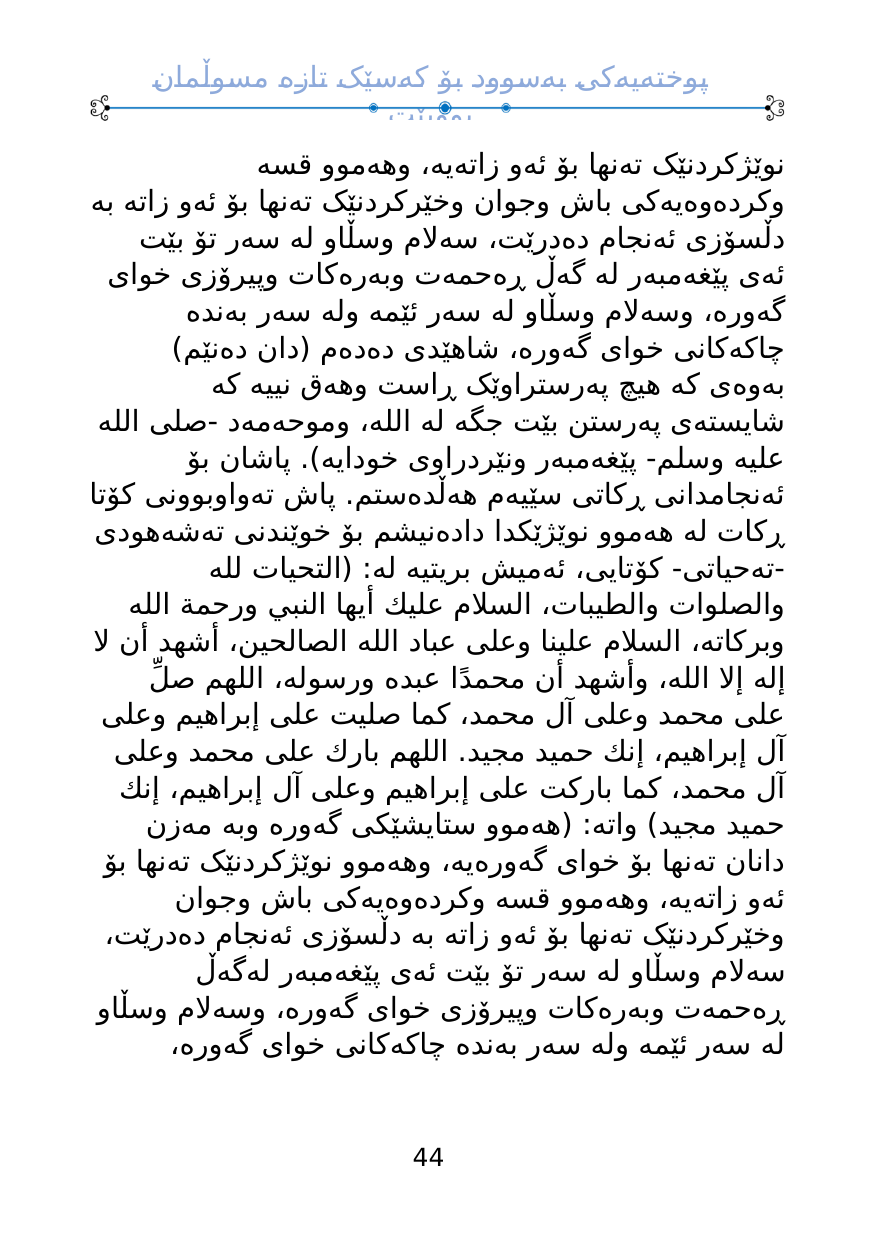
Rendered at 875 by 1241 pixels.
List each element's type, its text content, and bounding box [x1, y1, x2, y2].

picture [88, 92, 786, 124]
